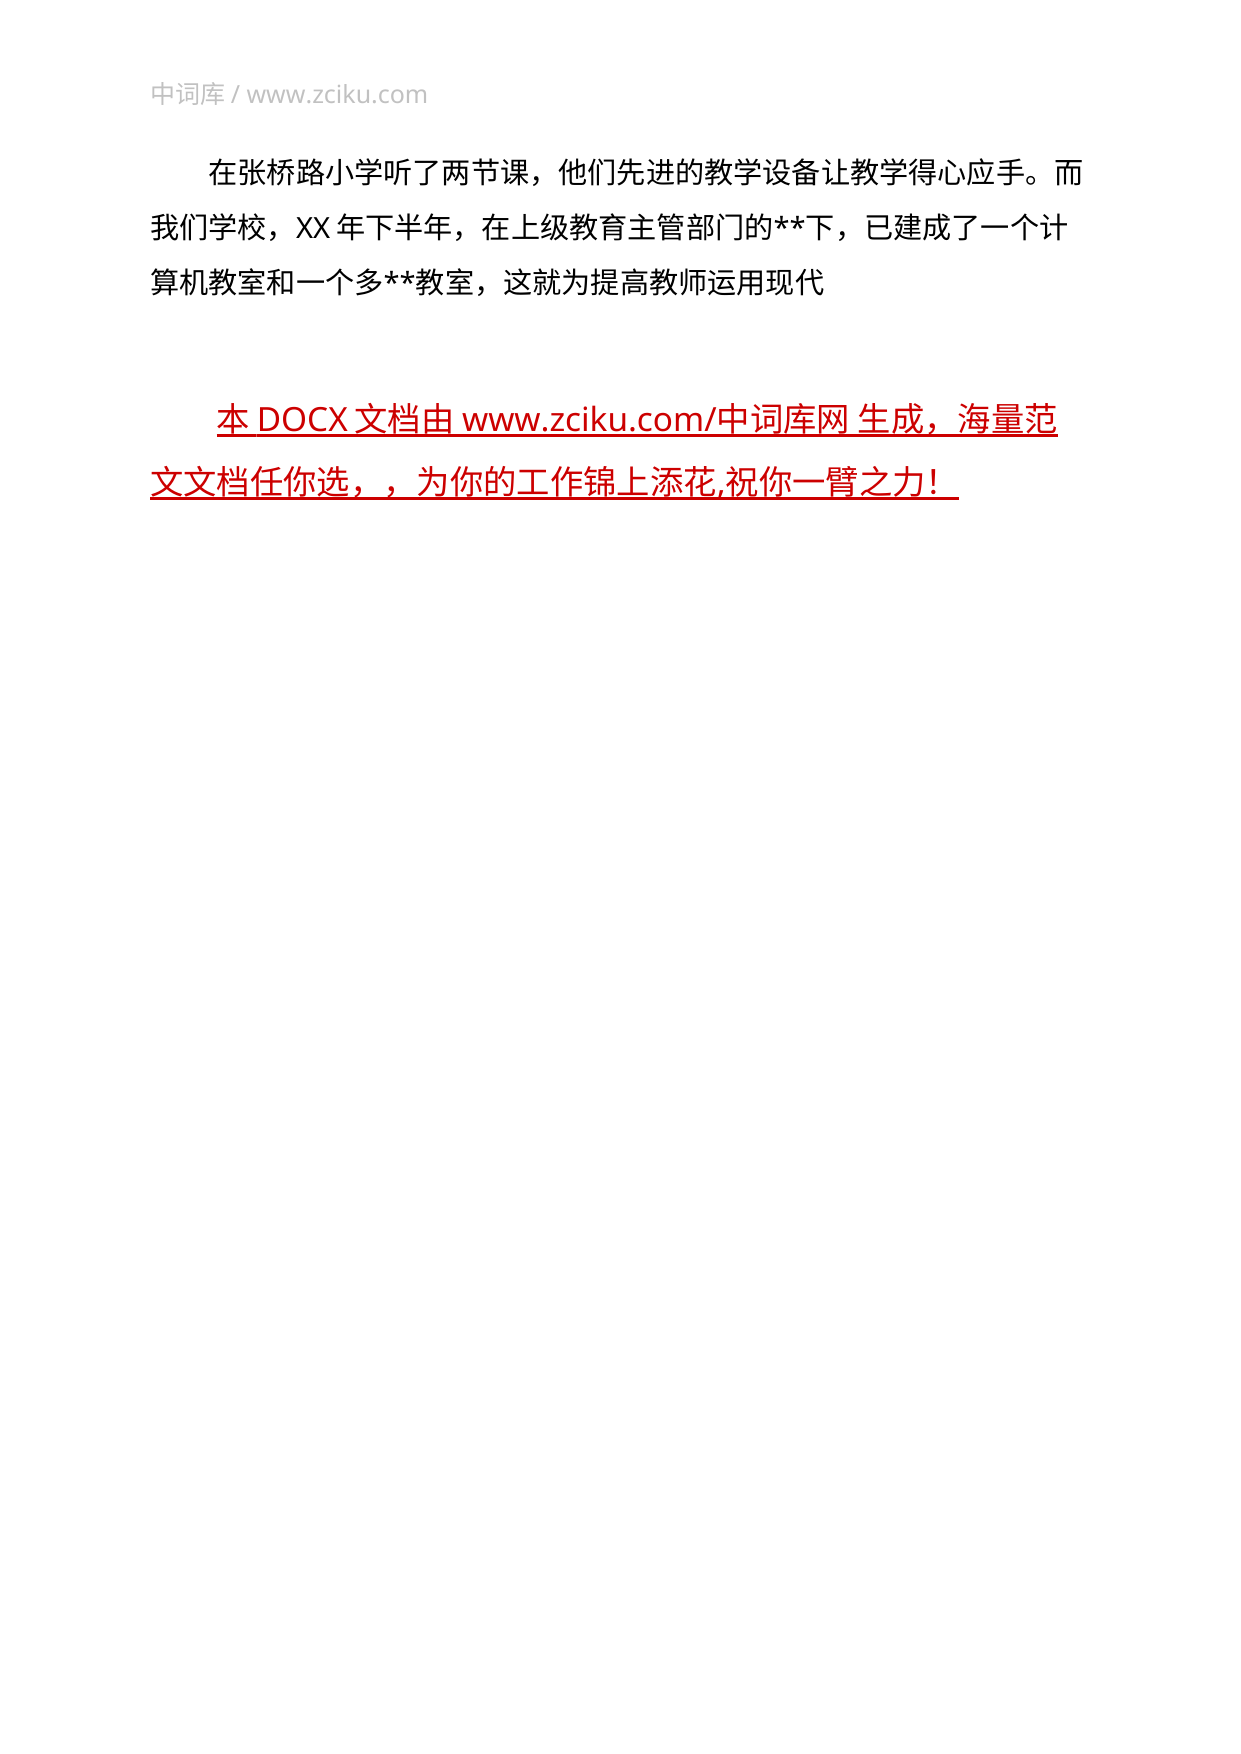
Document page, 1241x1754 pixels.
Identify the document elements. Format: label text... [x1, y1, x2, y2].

text 在张桥路小学听了两节课，他们先进的教学设备让教学得心应手。而我们学校，XX年下半年，在上级教育主管部门的**下，已建成了一个计算机教室和一个多**教室，这就为提高教师运用现代 [150, 150, 1090, 302]
text 本DOCX文档由 www.zciku.com/中词库网 生成，海量范文文档任你选，，为你的工作锦上添花,祝你一臂之力！ [150, 393, 1090, 504]
